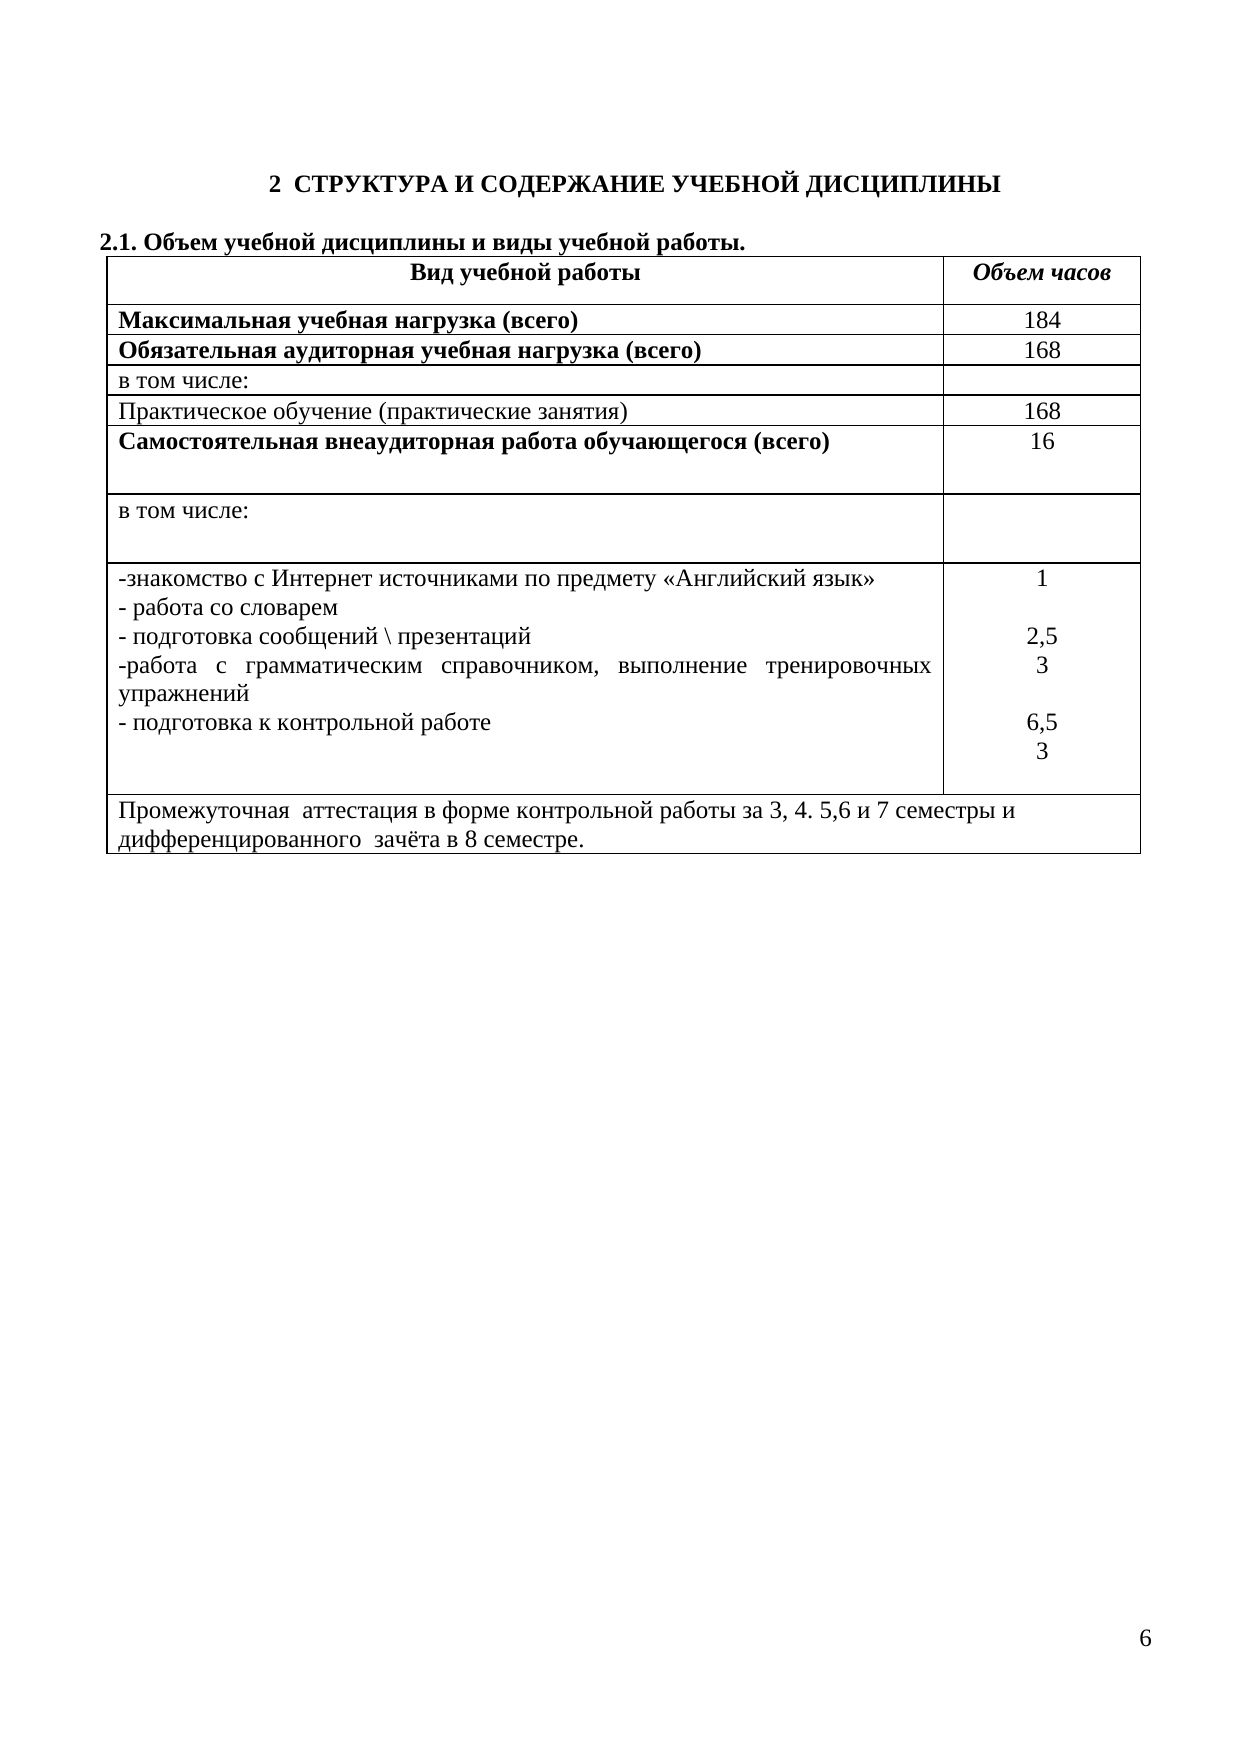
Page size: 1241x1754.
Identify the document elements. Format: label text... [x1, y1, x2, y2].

table_header Вид учебной работы [108, 257, 943, 303]
table_cell 168 [944, 396, 1140, 425]
text 2 СТРУКТУРА И СОДЕРЖАНИЕ УЧЕБНОЙ ДИСЦИПЛИНЫ [118, 169, 1152, 198]
text 2.1. Объем учебной дисциплины и виды учебной работы. [99, 227, 1152, 256]
table_cell в том числе: [108, 366, 943, 394]
table_cell в том числе: [108, 495, 943, 562]
table_cell 168 [944, 335, 1140, 364]
table_cell Обязательная аудиторная учебная нагрузка (всего) [108, 335, 943, 364]
table_cell [944, 495, 1140, 562]
table_cell Максимальная учебная нагрузка (всего) [108, 305, 943, 334]
table_cell 184 [944, 305, 1140, 334]
table_cell Самостоятельная внеаудиторная работа обучающегося (всего) [108, 426, 943, 493]
table_cell [944, 366, 1140, 394]
table_cell Промежуточная аттестация в форме контрольной работы за 3, 4. 5,6 и 7 семестры и дифференцированного зачёта в 8 семестре. [108, 795, 1140, 853]
table_cell 1 2,5 3 6,5 3 [944, 564, 1140, 793]
table_cell -знакомство с Интернет источниками по предмету «Английский язык» - работа со словарем - подготовка сообщений \ презентаций -работа с грамматическим справочником, выполнение тренировочных упражнений - подготовка к контрольной работе [108, 564, 943, 793]
table_cell 16 [944, 426, 1140, 493]
table_cell Практическое обучение (практические занятия) [108, 396, 943, 425]
table_header Объем часов [944, 257, 1140, 303]
